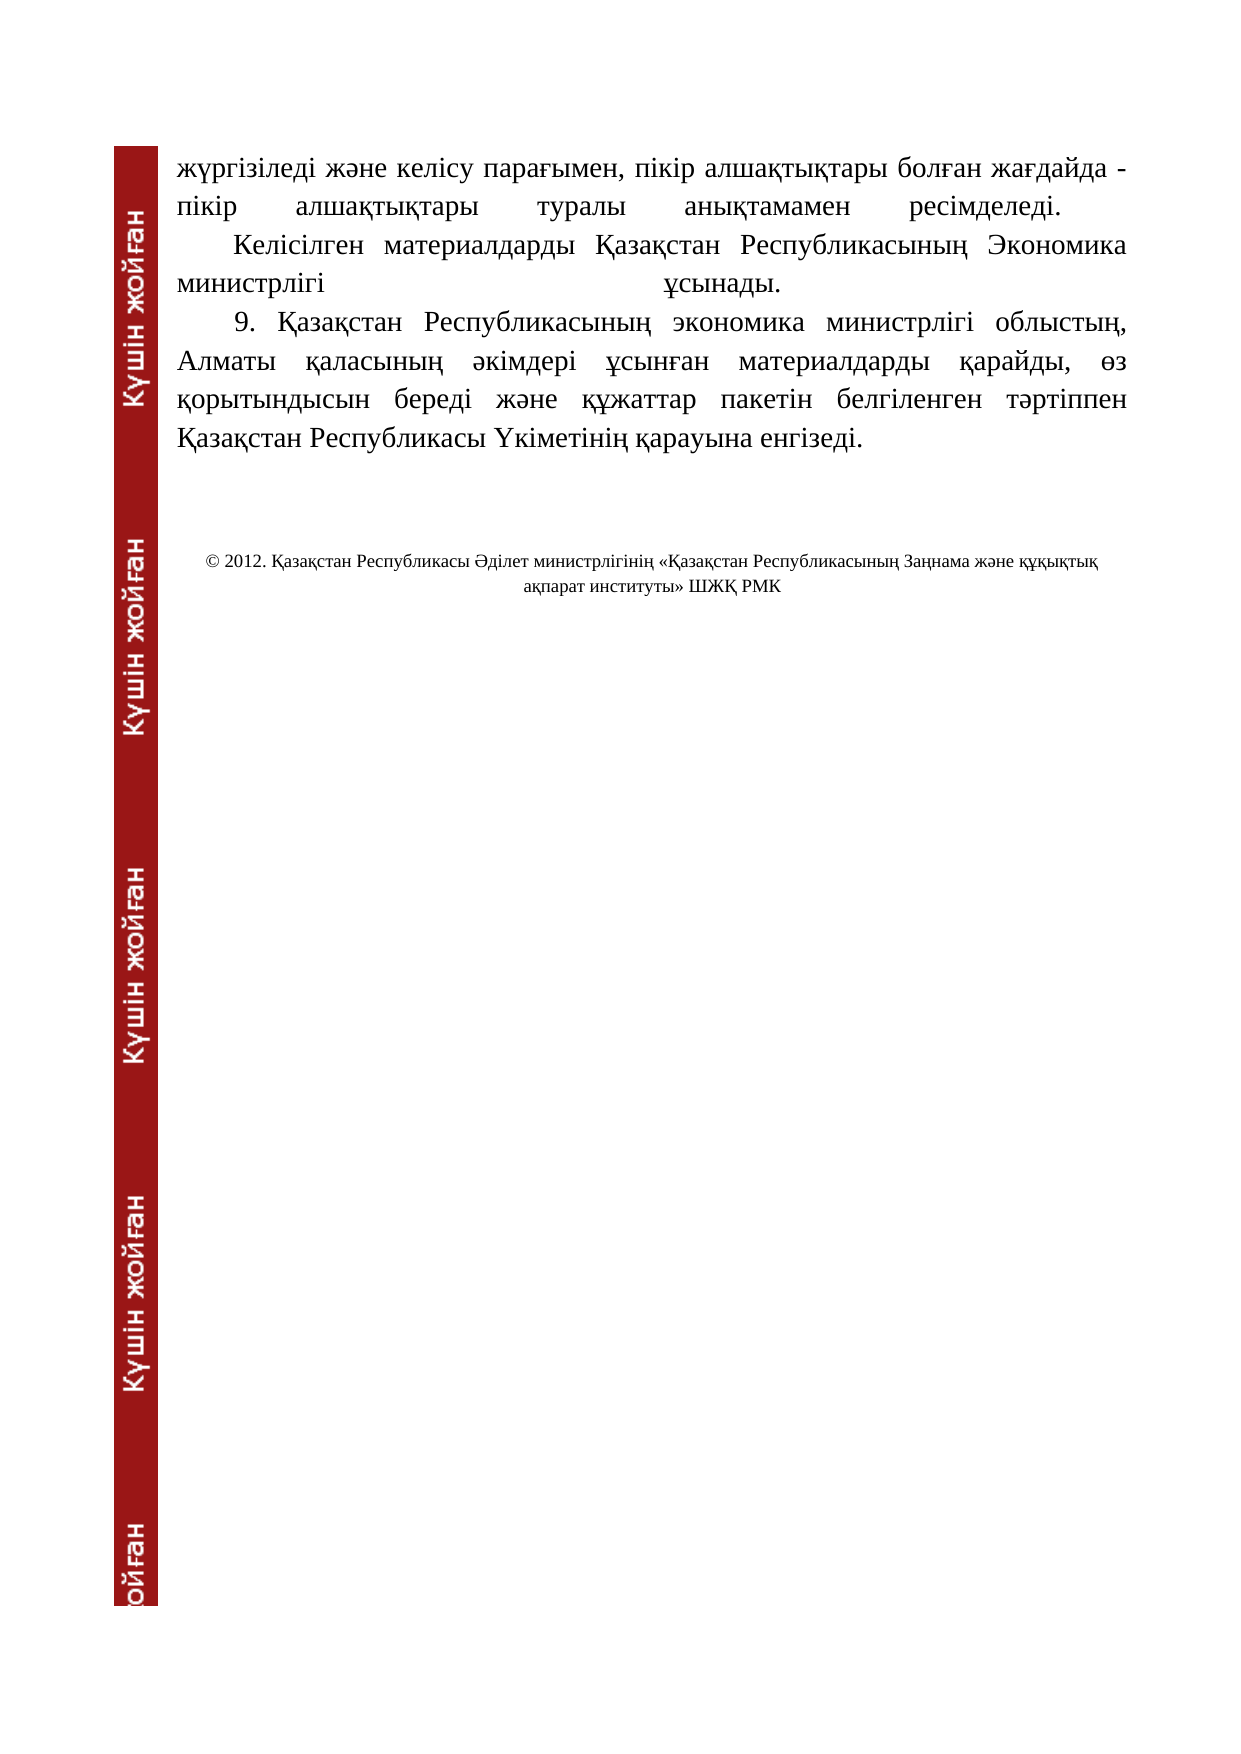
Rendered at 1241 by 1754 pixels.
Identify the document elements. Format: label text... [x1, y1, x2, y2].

picture [114, 146, 158, 150]
picture [114, 596, 158, 1606]
text © 2012. Қазақстан Республикасы Әділет министрлігінің «Қазақстан Республикасының Заңнама және құқықтық ақпарат институты» ШЖҚ РМК [112, 550, 1128, 596]
picture [114, 453, 158, 550]
